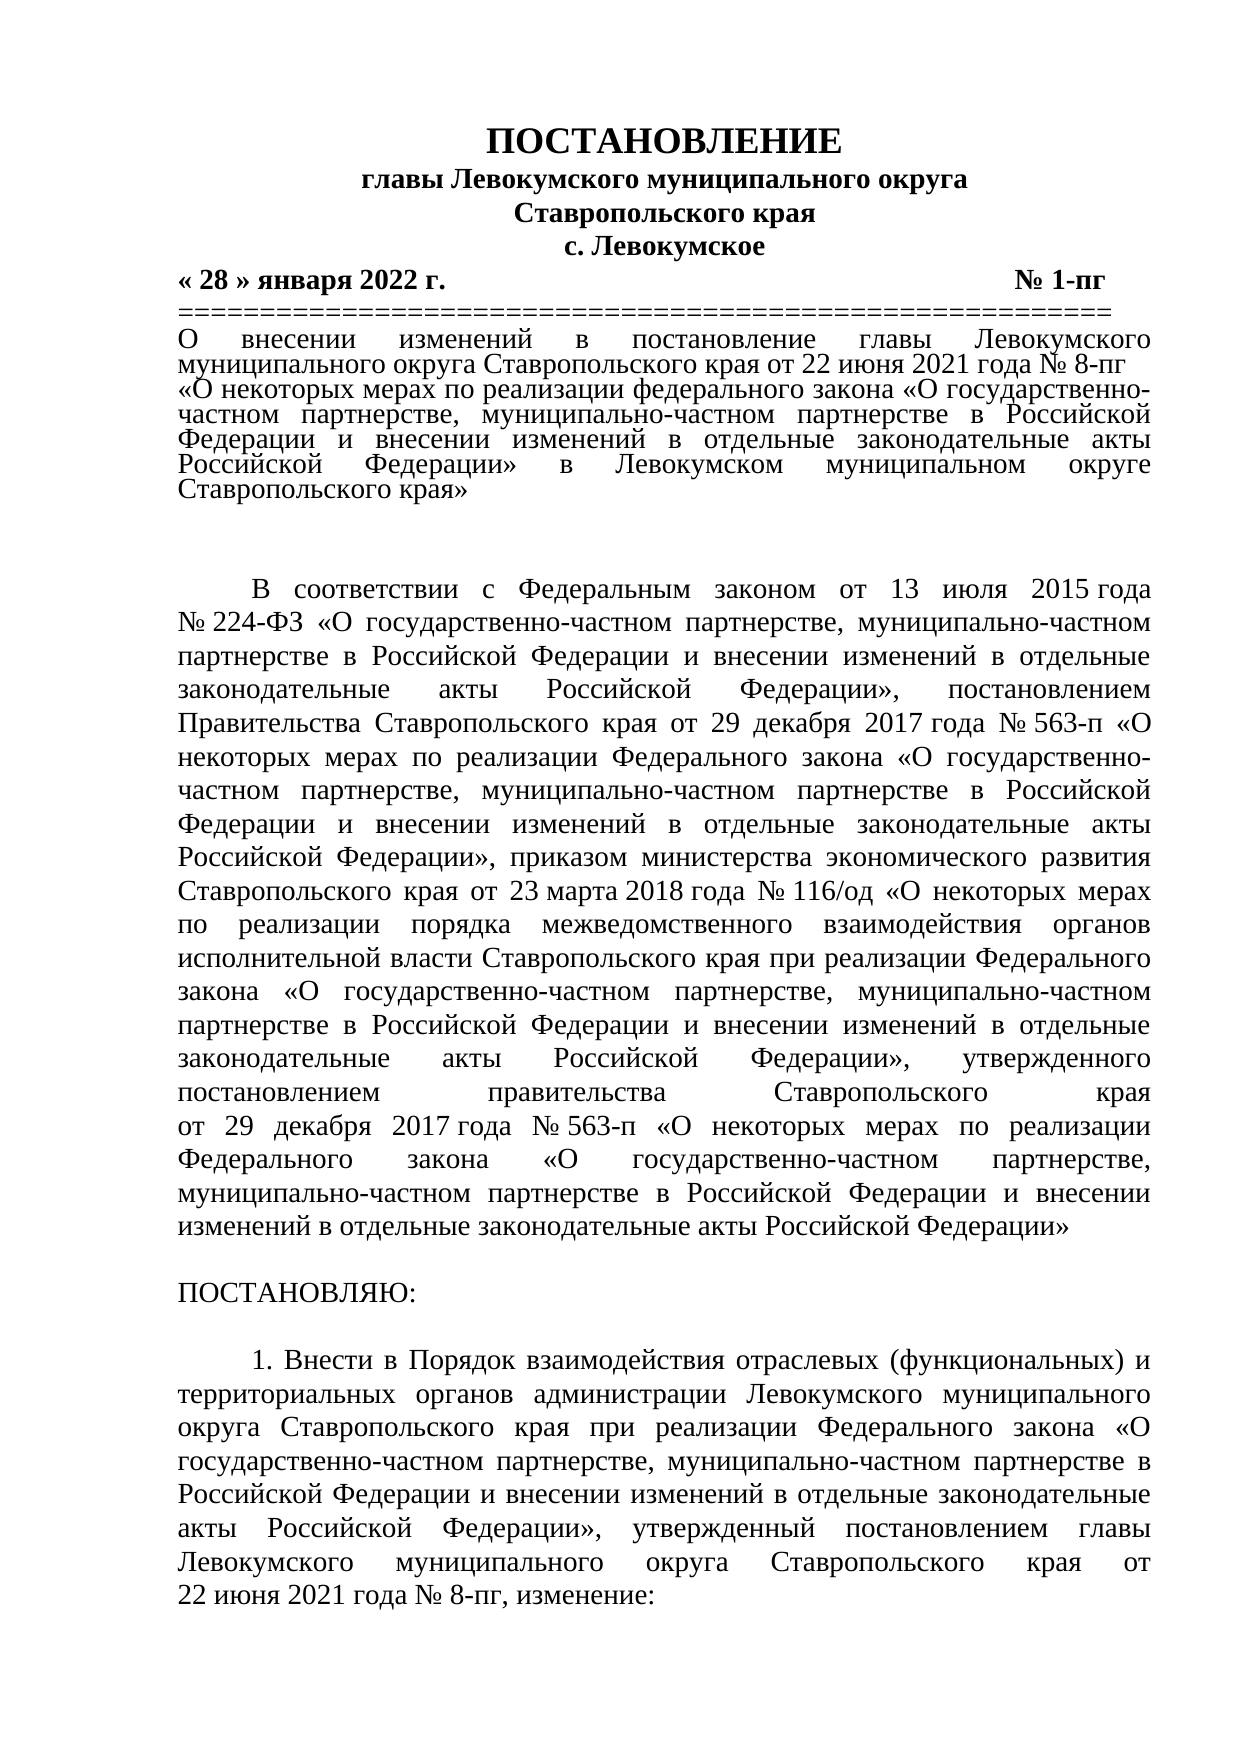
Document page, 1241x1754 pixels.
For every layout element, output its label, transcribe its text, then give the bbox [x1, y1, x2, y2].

text с. Левокумское [177, 228, 1152, 262]
text ПОСТАНОВЛЕНИЕ [177, 118, 1152, 161]
text 1. Внести в Порядок взаимодействия отраслевых (функциональных) и территориальных органов администрации Левокумского муниципального округа Ставропольского края при реализации Федерального закона «О государственно-частном партнерстве, муниципально-частном партнерстве в Российской Федерации и внесении изменений в отдельные законодательные акты Российской Федерации», утвержденный постановлением главы Левокумского муниципального округа Ставропольского края от 22 июня 2021 года № 8-пг, изменение: [177, 1342, 1152, 1611]
text « 28 » января 2022 г. № 1-пг [177, 262, 1152, 295]
text ========================================================= [177, 295, 1152, 329]
title В соответствии с Федеральным законом от 13 июля 2015 года № 224-ФЗ «О государственно-частном партнерстве, муниципально-частном партнерстве в Российской Федерации и внесении изменений в отдельные законодательные акты Российской Федерации», постановлением Правительства Ставропольского края от 29 декабря 2017 года № 563-п «О некоторых мерах по реализации Федерального закона «О государственно-частном партнерстве, муниципально-частном партнерстве в Российской Федерации и внесении изменений в отдельные законодательные акты Российской Федерации», приказом министерства экономического развития Ставропольского края от 23 марта 2018 года № 116/од «О некоторых мерах по реализации порядка межведомственного взаимодействия органов исполнительной власти Ставропольского края при реализации Федерального закона «О государственно-частном партнерстве, муниципально-частном партнерстве в Российской Федерации и внесении изменений в отдельные законодательные акты Российской Федерации», утвержденного постановлением правительства Ставропольского края от 29 декабря 2017 года № 563-п «О некоторых мерах по реализации Федерального закона «О государственно-частном партнерстве, муниципально-частном партнерстве в Российской Федерации и внесении изменений в отдельные законодательные акты Российской Федерации» [177, 571, 1152, 1242]
text ПОСТАНОВЛЯЮ: [177, 1275, 1152, 1309]
title О внесении изменений в постановление главы Левокумского муниципального округа Ставропольского края от 22 июня 2021 года № 8-пг [177, 329, 1152, 379]
title «О некоторых мерах по реализации федерального закона «О государственно-частном партнерстве, муниципально-частном партнерстве в Российской Федерации и внесении изменений в отдельные законодательные акты Российской Федерации» в Левокумском муниципальном округе Ставропольского края» [177, 379, 1152, 504]
text Ставропольского края [177, 195, 1152, 228]
text главы Левокумского муниципального округа [177, 161, 1152, 195]
